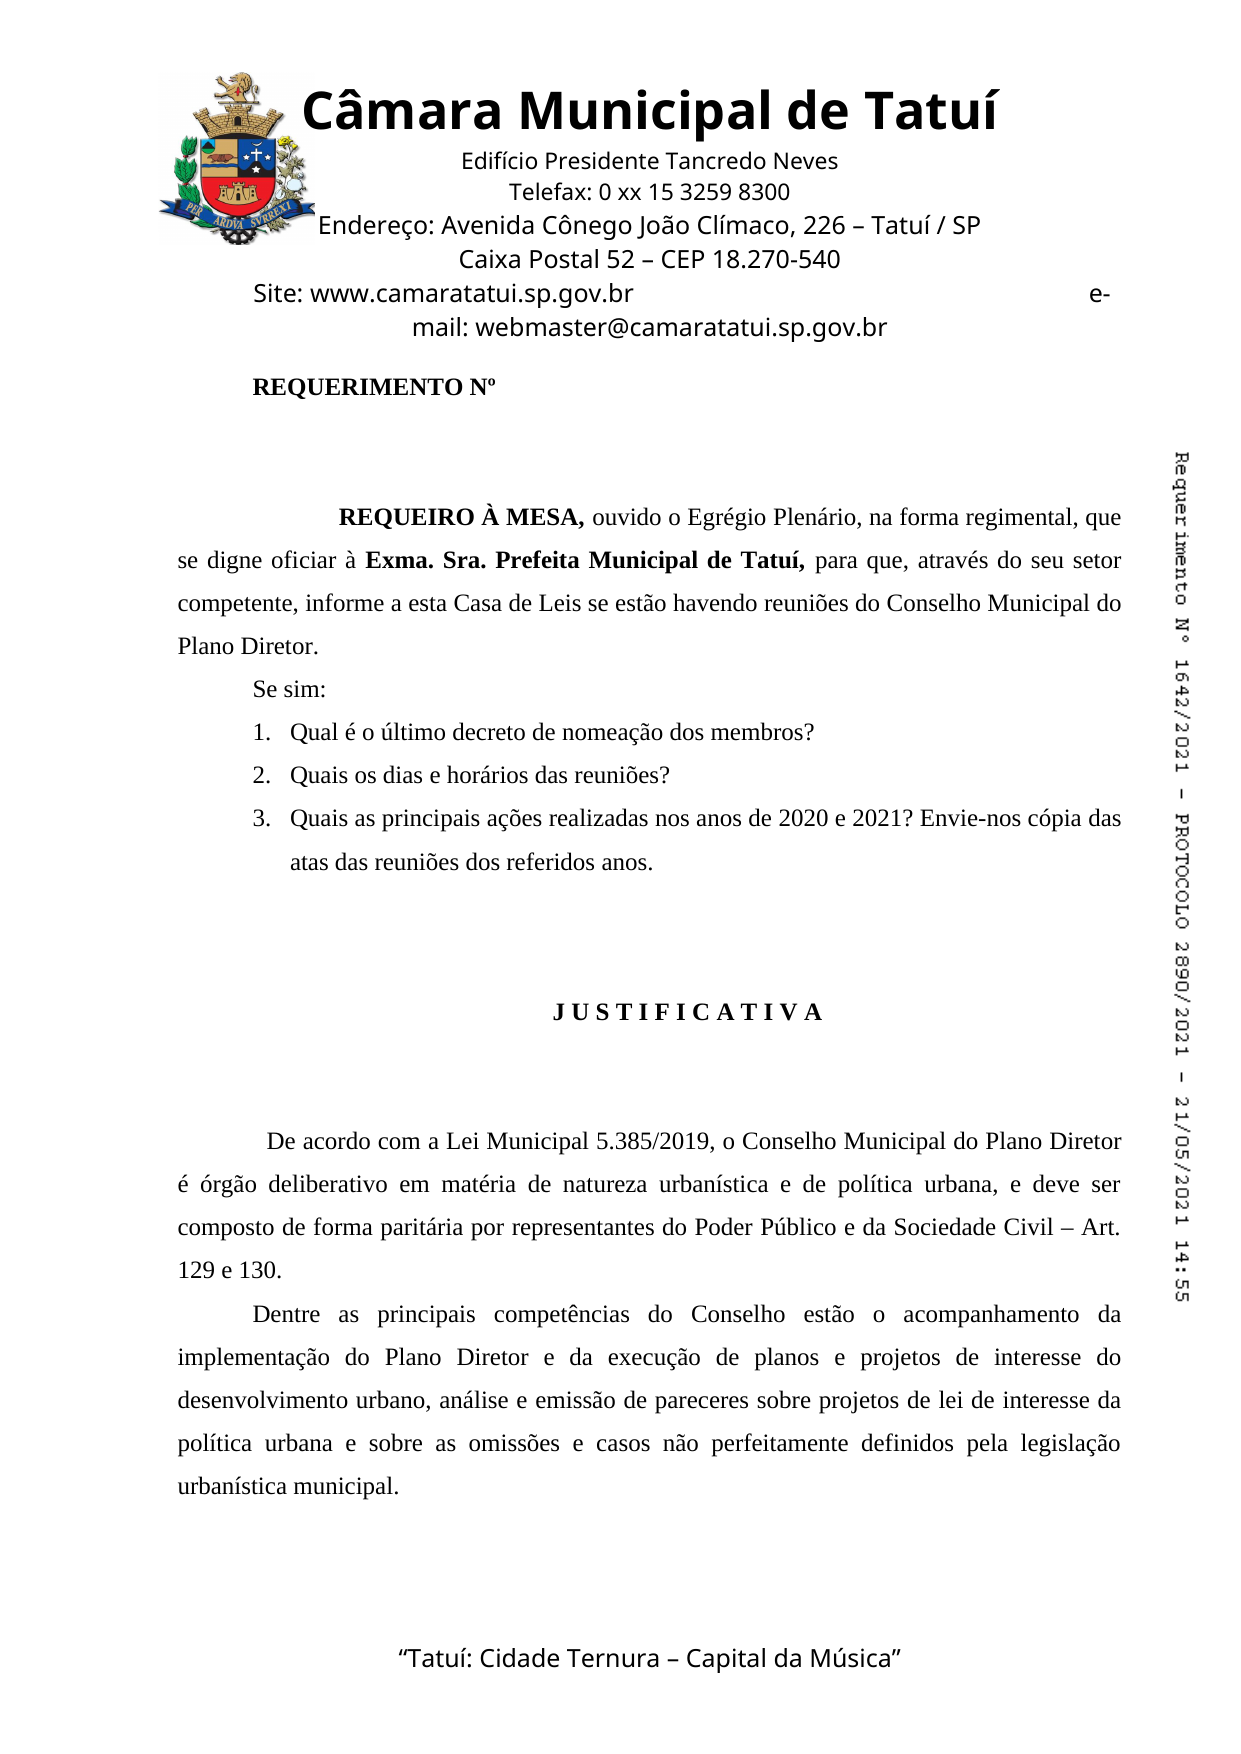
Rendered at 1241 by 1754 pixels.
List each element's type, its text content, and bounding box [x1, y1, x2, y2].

text J U S T I F I C A T I V A [177, 997, 1122, 1026]
text REQUEIRO À MESA, ouvido o Egrégio Plenário, na forma regimental, que se digne oficiar à Exma. Sra. Prefeita Municipal de Tatuí, para que, através do seu setor competente, informe a esta Casa de Leis se estão havendo reuniões do Conselho Municipal do Plano Diretor. [177, 502, 1122, 660]
picture [158, 72, 315, 245]
text Se sim: [177, 674, 1122, 703]
text REQUERIMENTO Nº [177, 372, 1122, 401]
list Qual é o último decreto de nomeação dos membros? [252, 717, 1122, 746]
text Dentre as principais competências do Conselho estão o acompanhamento da implementação do Plano Diretor e da execução de planos e projetos de interesse do desenvolvimento urbano, análise e emissão de pareceres sobre projetos de lei de interesse da política urbana e sobre as omissões e casos não perfeitamente definidos pela legislação urbanística municipal. [177, 1299, 1122, 1500]
text De acordo com a Lei Municipal 5.385/2019, o Conselho Municipal do Plano Diretor é órgão deliberativo em matéria de natureza urbanística e de política urbana, e deve ser composto de forma paritária por representantes do Poder Público e da Sociedade Civil – Art. 129 e 130. [177, 1126, 1122, 1284]
picture [1150, 448, 1213, 1306]
list Quais as principais ações realizadas nos anos de 2020 e 2021? Envie-nos cópia das atas das reuniões dos referidos anos. [252, 803, 1122, 875]
list Quais os dias e horários das reuniões? [252, 760, 1122, 789]
